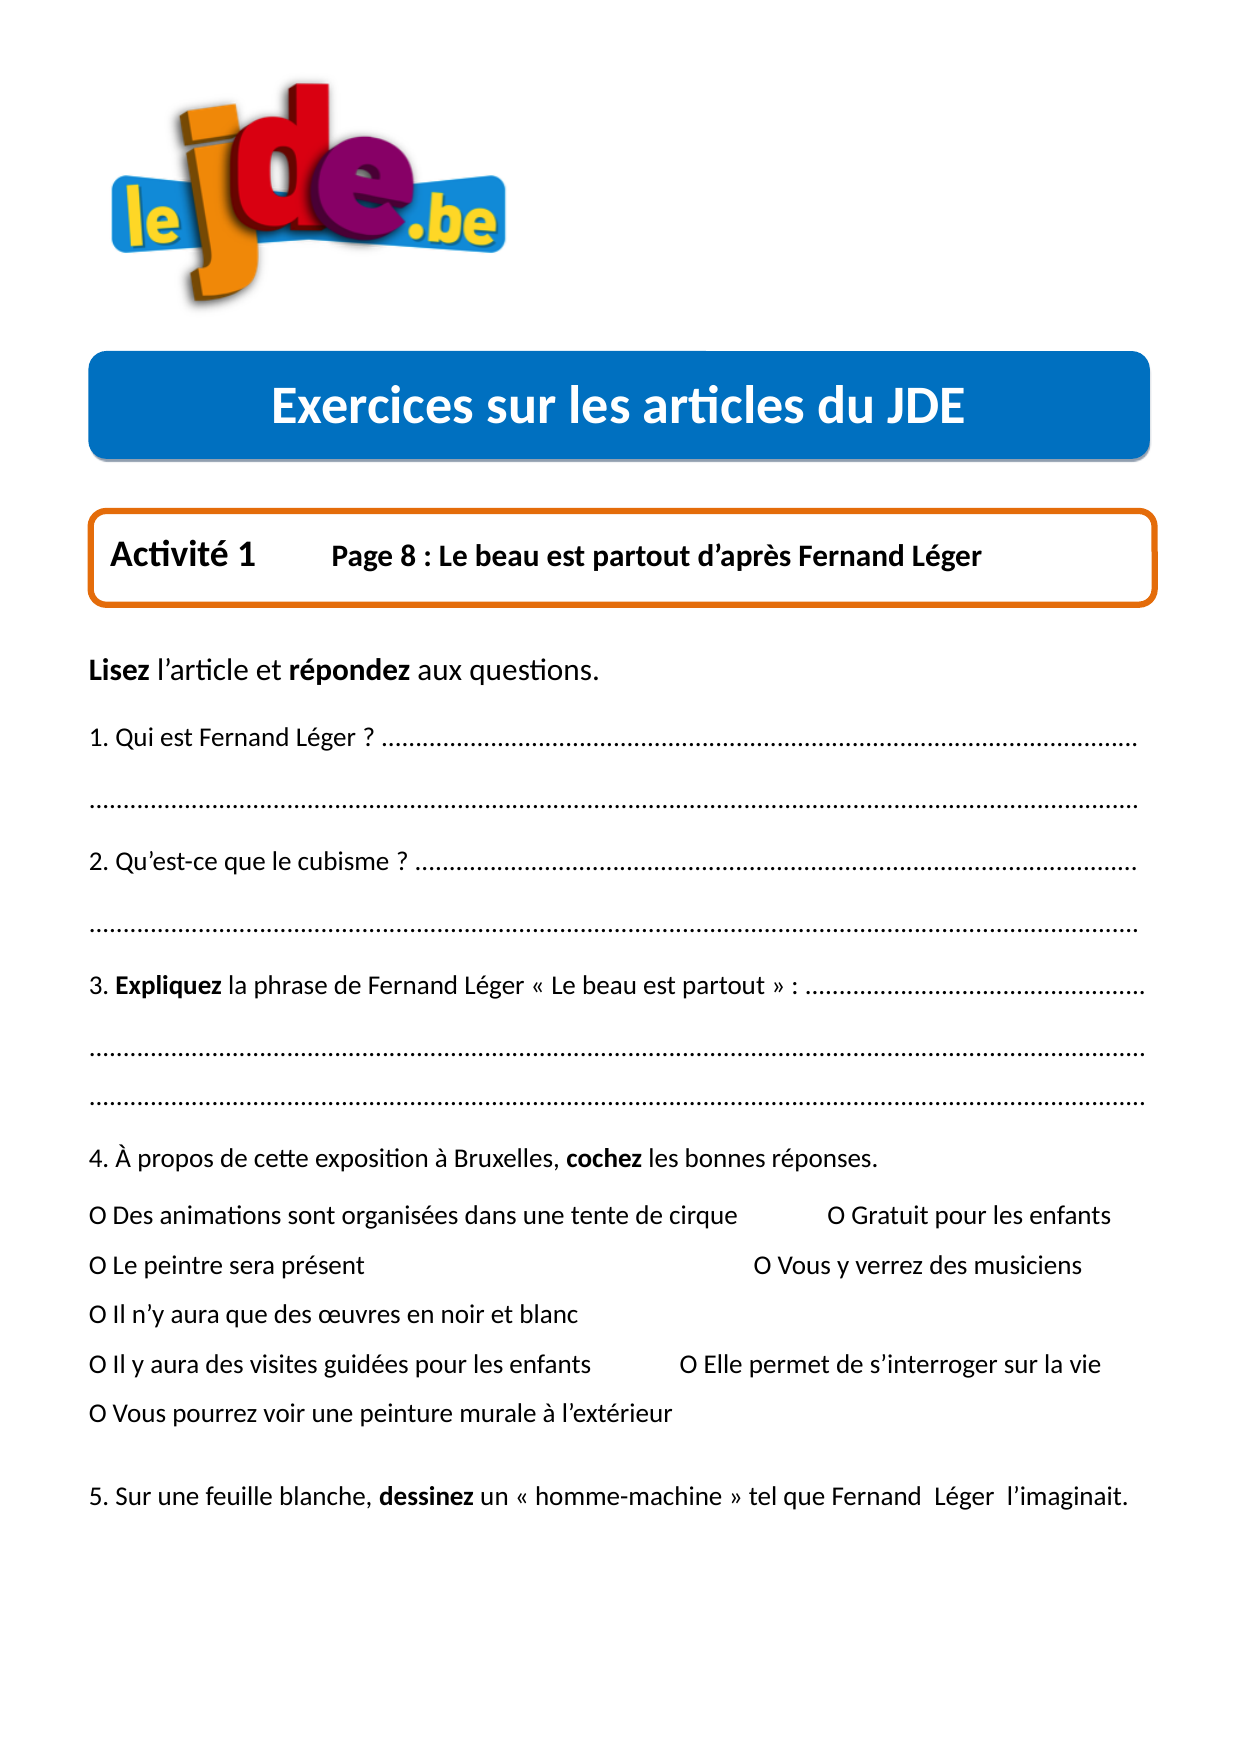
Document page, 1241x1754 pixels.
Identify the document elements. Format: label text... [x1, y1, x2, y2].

text Ο Vous pourrez voir une peinture murale à l’extérieur [88, 1396, 1152, 1429]
text Lisez l’article et répondez aux questions. [88, 650, 1152, 688]
text Ο Le peintre sera présent Ο Vous y verrez des musiciens [88, 1248, 1152, 1281]
text ...................................................................................................................................................................................................................................................................................................................... [88, 1030, 1152, 1112]
text 4. À propos de cette exposition à Bruxelles, cochez les bonnes réponses. [88, 1141, 1152, 1174]
text Ο Il y aura des visites guidées pour les enfants Ο Elle permet de s’interroger sur la vie [88, 1347, 1152, 1380]
text 2. Qu’est-ce que le cubisme ? .......................................................................................................... [88, 844, 1152, 877]
picture [107, 70, 510, 320]
text 5. Sur une feuille blanche, dessinez un « homme-machine » tel que Fernand Léger l’imaginait. [88, 1479, 1152, 1512]
text .......................................................................................................................................................... [88, 906, 1152, 939]
text Ο Des animations sont organisées dans une tente de cirque Ο Gratuit pour les enfants [88, 1198, 1152, 1232]
text Ο Il n’y aura que des œuvres en noir et blanc [88, 1297, 1152, 1331]
text 3. Expliquez la phrase de Fernand Léger « Le beau est partout » : .................................................. [88, 968, 1152, 1001]
text .......................................................................................................................................................... [88, 782, 1152, 815]
text 1. Qui est Fernand Léger ? ............................................................................................................... [88, 720, 1152, 753]
